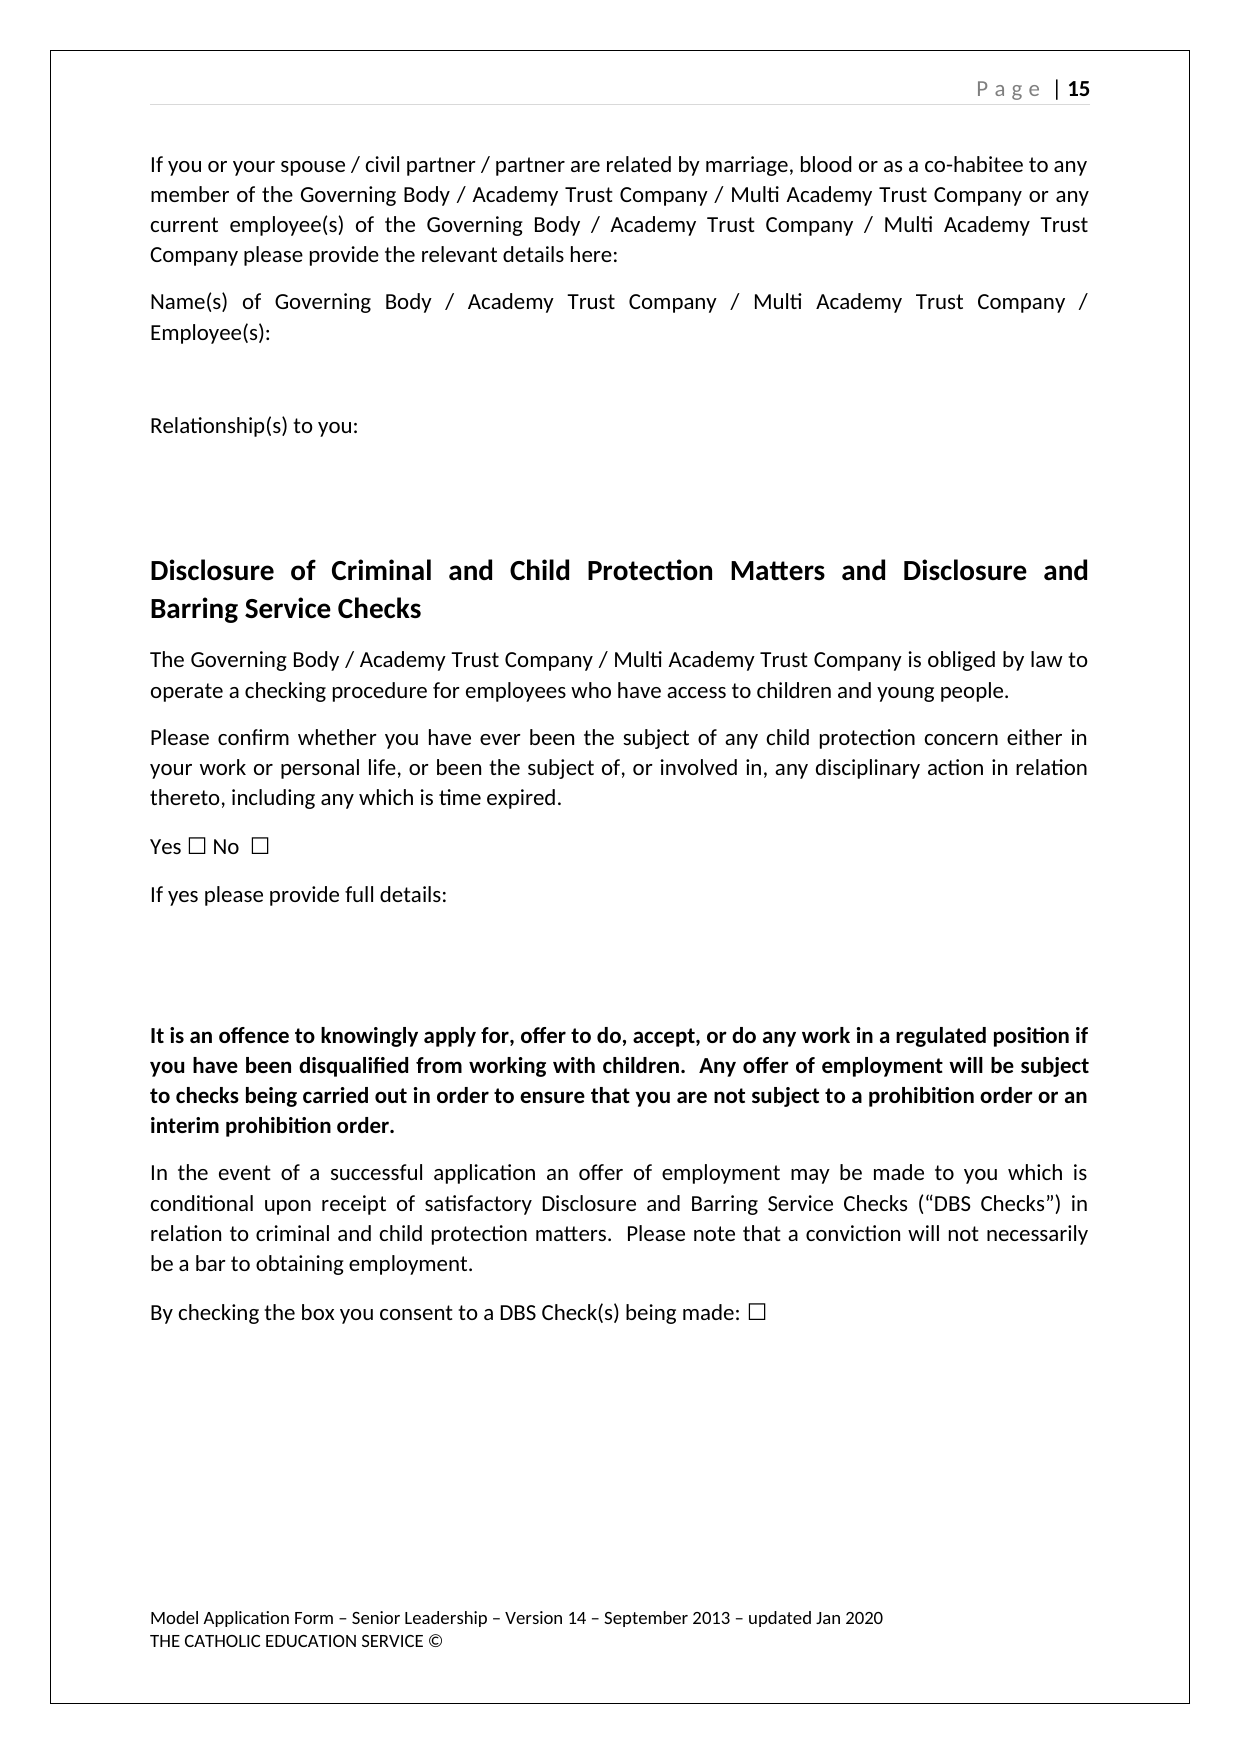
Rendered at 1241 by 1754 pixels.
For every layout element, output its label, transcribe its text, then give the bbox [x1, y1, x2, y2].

text By checking the box you consent to a DBS Check(s) being made: [150, 1296, 1090, 1327]
text It is an offence to knowingly apply for, offer to do, accept, or do any work in a regulated position if you have been disqualified from working with children. Any offer of employment will be subject to checks being carried out in order to ensure that you are not subject to a prohibition order or an interim prohibition order. [150, 1021, 1090, 1140]
text The Governing Body / Academy Trust Company / Multi Academy Trust Company is obliged by law to operate a checking procedure for employees who have access to children and young people. [150, 646, 1090, 704]
text If you or your spouse / civil partner / partner are related by marriage, blood or as a co-habitee to any member of the Governing Body / Academy Trust Company / Multi Academy Trust Company or any current employee(s) of the Governing Body / Academy Trust Company / Multi Academy Trust Company please provide the relevant details here: [150, 150, 1090, 269]
text Relationship(s) to you: [150, 411, 1090, 439]
text Please confirm whether you have ever been the subject of any child protection concern either in your work or personal life, or been the subject of, or involved in, any disciplinary action in relation thereto, including any which is time expired. [150, 723, 1090, 811]
text In the event of a successful application an offer of employment may be made to you which is conditional upon receipt of satisfactory Disclosure and Barring Service Checks (“DBS Checks”) in relation to criminal and child protection matters. Please note that a conviction will not necessarily be a bar to obtaining employment. [150, 1158, 1090, 1277]
text Name(s) of Governing Body / Academy Trust Company / Multi Academy Trust Company / Employee(s): [150, 287, 1090, 346]
text If yes please provide full details: [150, 880, 1090, 908]
text Disclosure of Criminal and Child Protection Matters and Disclosure and Barring Service Checks [150, 552, 1090, 626]
text Yes No [150, 830, 1090, 861]
